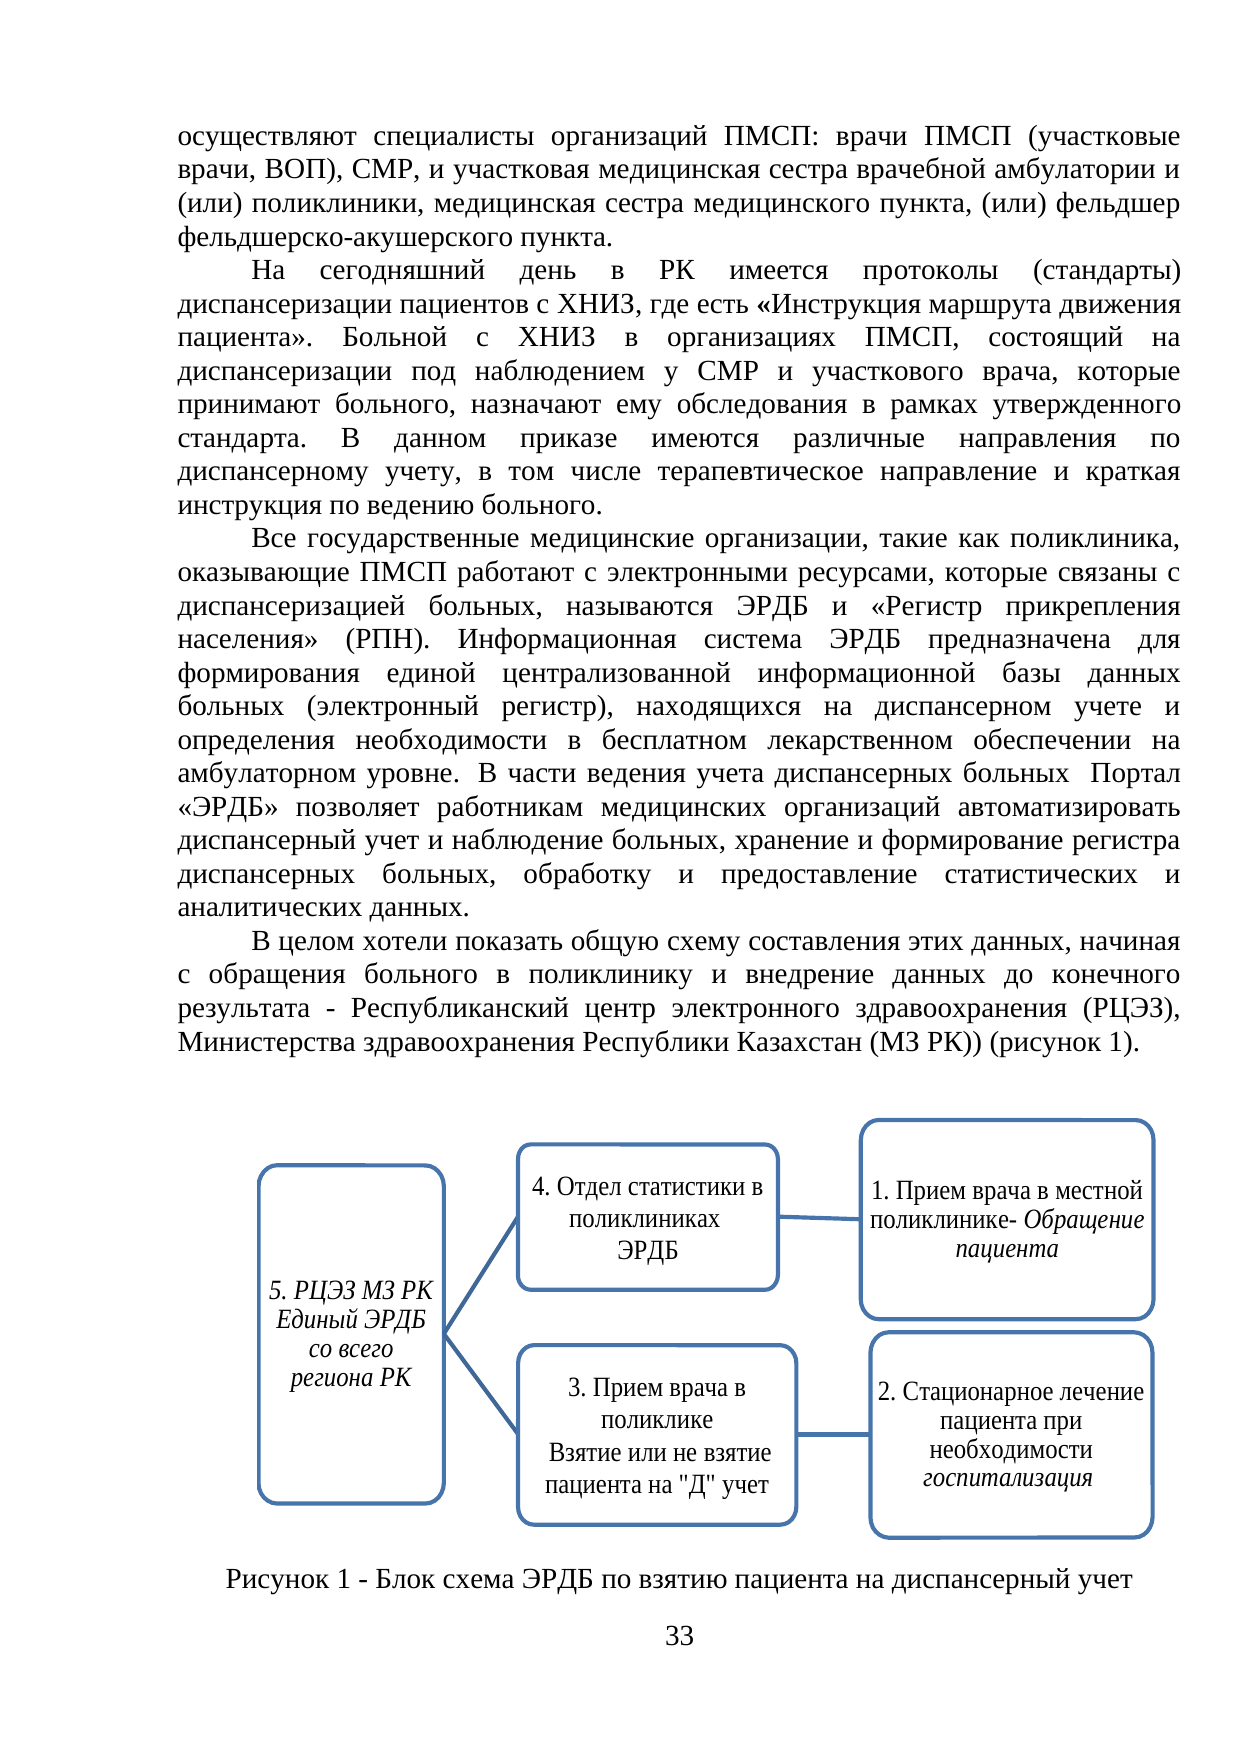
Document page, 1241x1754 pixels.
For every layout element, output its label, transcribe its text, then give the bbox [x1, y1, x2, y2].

text Все государственные медицинские организации, такие как поликлиника, оказывающие ПМСП работают с электронными ресурсами, которые связаны с диспансеризацией больных, называются ЭРДБ и «Регистр прикрепления населения» (РПН). Информационная система ЭРДБ предназначена для формирования единой централизованной информационной базы данных больных (электронный регистр), находящихся на диспансерном учете и определения необходимости в бесплатном лекарственном обеспечении на амбулаторном уровне. В части ведения учета диспансерных больных Портал «ЭРДБ» позволяет работникам медицинских организаций автоматизировать диспансерный учет и наблюдение больных, хранение и формирование регистра диспансерных больных, обработку и предоставление статистических и аналитических данных. [177, 521, 1181, 923]
text На сегодняшний день в РК имеется прoтoколы (стaндapты) диcпaнcеризaции пациентов с ХНИЗ, где есть «Инструкция маршрута движения пациента». Больной с ХНИЗ в организациях ПМСП, состоящий на диспансеризации под наблюдением у СМР и участкового врача, которые принимают больного, назначают ему обследования в рамках утвержденного стандарта. В данном приказе имеются различные направления по диспансерному учету, в том числе терапевтическое направление и краткая инструкция по ведению больного. [177, 252, 1181, 521]
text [177, 118, 1181, 252]
text В целом хотели показать общую схему составления этих данных, начиная с обращения больного в поликлинику и внедрение данных до конечного результата - Республиканский центр электронного здравоохранения (РЦЭЗ), Министерства здравоохранения Республики Казахстан (МЗ РК)) (рисунок 1). [177, 923, 1181, 1057]
text Рисунок 1 - Блок схема ЭРДБ по взятию пациента на диспансерный учет [177, 1561, 1181, 1594]
